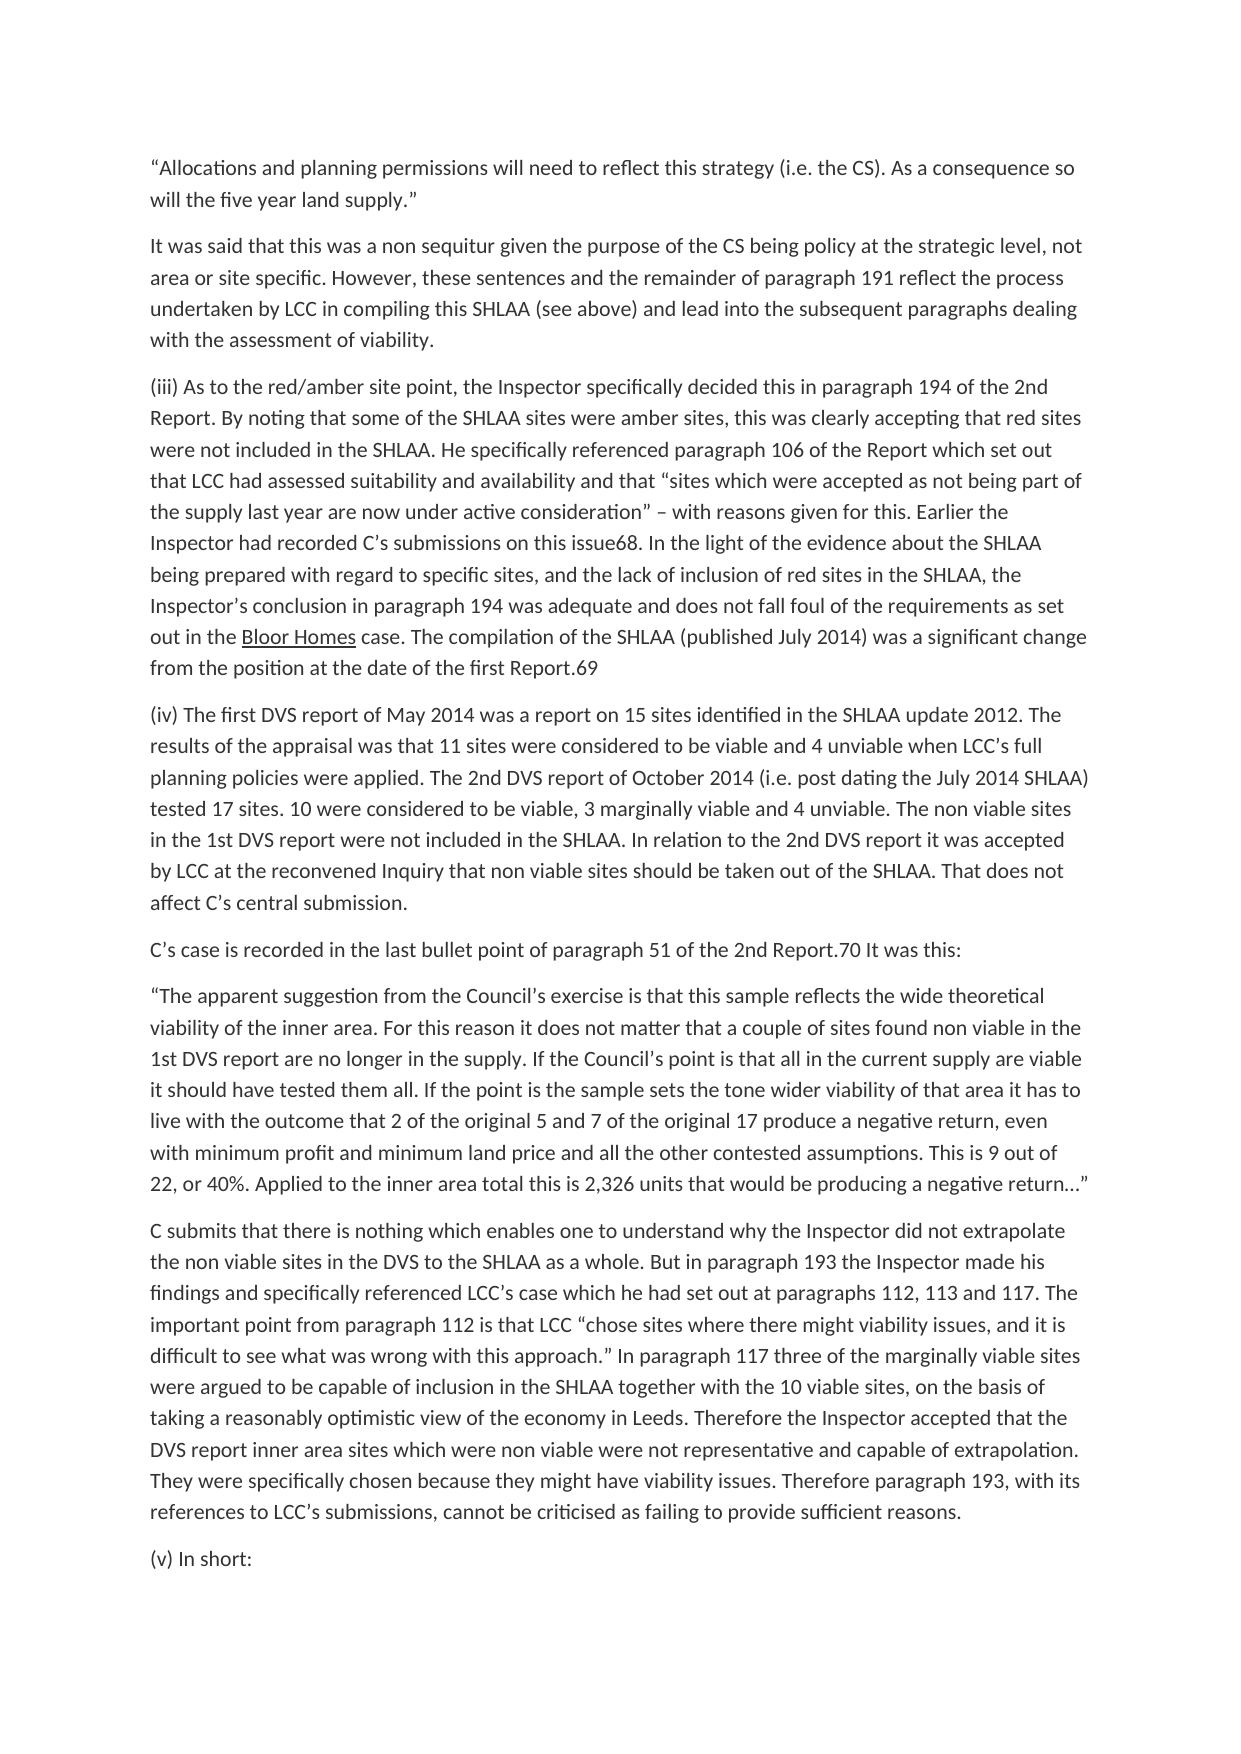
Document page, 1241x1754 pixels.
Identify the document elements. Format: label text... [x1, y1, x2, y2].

text It was said that this was a non sequitur given the purpose of the CS being policy at the strategic level, not area or site specific. However, these sentences and the remainder of paragraph 191 reflect the process undertaken by LCC in compiling this SHLAA (see above) and lead into the subsequent paragraphs dealing with the assessment of viability. [150, 228, 1090, 353]
text “The apparent suggestion from the Council’s exercise is that this sample reflects the wide theoretical viability of the inner area. For this reason it does not matter that a couple of sites found non viable in the 1st DVS report are no longer in the supply. If the Council’s point is that all in the current supply are viable it should have tested them all. If the point is the sample sets the tone wider viability of that area it has to live with the outcome that 2 of the original 5 and 7 of the original 17 produce a negative return, even with minimum profit and minimum land price and all the other contested assumptions. This is 9 out of 22, or 40%. Applied to the inner area total this is 2,326 units that would be producing a negative return…” [150, 978, 1090, 1197]
text (iii) As to the red/amber site point, the Inspector specifically decided this in paragraph 194 of the 2nd Report. By noting that some of the SHLAA sites were amber sites, this was clearly accepting that red sites were not included in the SHLAA. He specifically referenced paragraph 106 of the Report which set out that LCC had assessed suitability and availability and that “sites which were accepted as not being part of the supply last year are now under active consideration” – with reasons given for this. Earlier the Inspector had recorded C’s submissions on this issue68. In the light of the evidence about the SHLAA being prepared with regard to specific sites, and the lack of inclusion of red sites in the SHLAA, the Inspector’s conclusion in paragraph 194 was adequate and does not fall foul of the requirements as set out in the Bloor Homes case. The compilation of the SHLAA (published July 2014) was a significant change from the position at the date of the first Report.69 [150, 369, 1090, 681]
text C submits that there is nothing which enables one to understand why the Inspector did not extrapolate the non viable sites in the DVS to the SHLAA as a whole. But in paragraph 193 the Inspector made his findings and specifically referenced LCC’s case which he had set out at paragraphs 112, 113 and 117. The important point from paragraph 112 is that LCC “chose sites where there might viability issues, and it is difficult to see what was wrong with this approach.” In paragraph 117 three of the marginally viable sites were argued to be capable of inclusion in the SHLAA together with the 10 viable sites, on the basis of taking a reasonably optimistic view of the economy in Leeds. Therefore the Inspector accepted that the DVS report inner area sites which were non viable were not representative and capable of extrapolation. They were specifically chosen because they might have viability issues. Therefore paragraph 193, with its references to LCC’s submissions, cannot be criticised as failing to provide sufficient reasons. [150, 1212, 1090, 1525]
text (iv) The first DVS report of May 2014 was a report on 15 sites identified in the SHLAA update 2012. The results of the appraisal was that 11 sites were considered to be viable and 4 unviable when LCC’s full planning policies were applied. The 2nd DVS report of October 2014 (i.e. post dating the July 2014 SHLAA) tested 17 sites. 10 were considered to be viable, 3 marginally viable and 4 unviable. The non viable sites in the 1st DVS report were not included in the SHLAA. In relation to the 2nd DVS report it was accepted by LCC at the reconvened Inquiry that non viable sites should be taken out of the SHLAA. That does not affect C’s central submission. [150, 697, 1090, 916]
text “Allocations and planning permissions will need to reflect this strategy (i.e. the CS). As a consequence so will the five year land supply.” [150, 150, 1090, 212]
text (v) In short: [150, 1541, 1090, 1572]
text C’s case is recorded in the last bullet point of paragraph 51 of the 2nd Report.70 It was this: [150, 931, 1090, 962]
